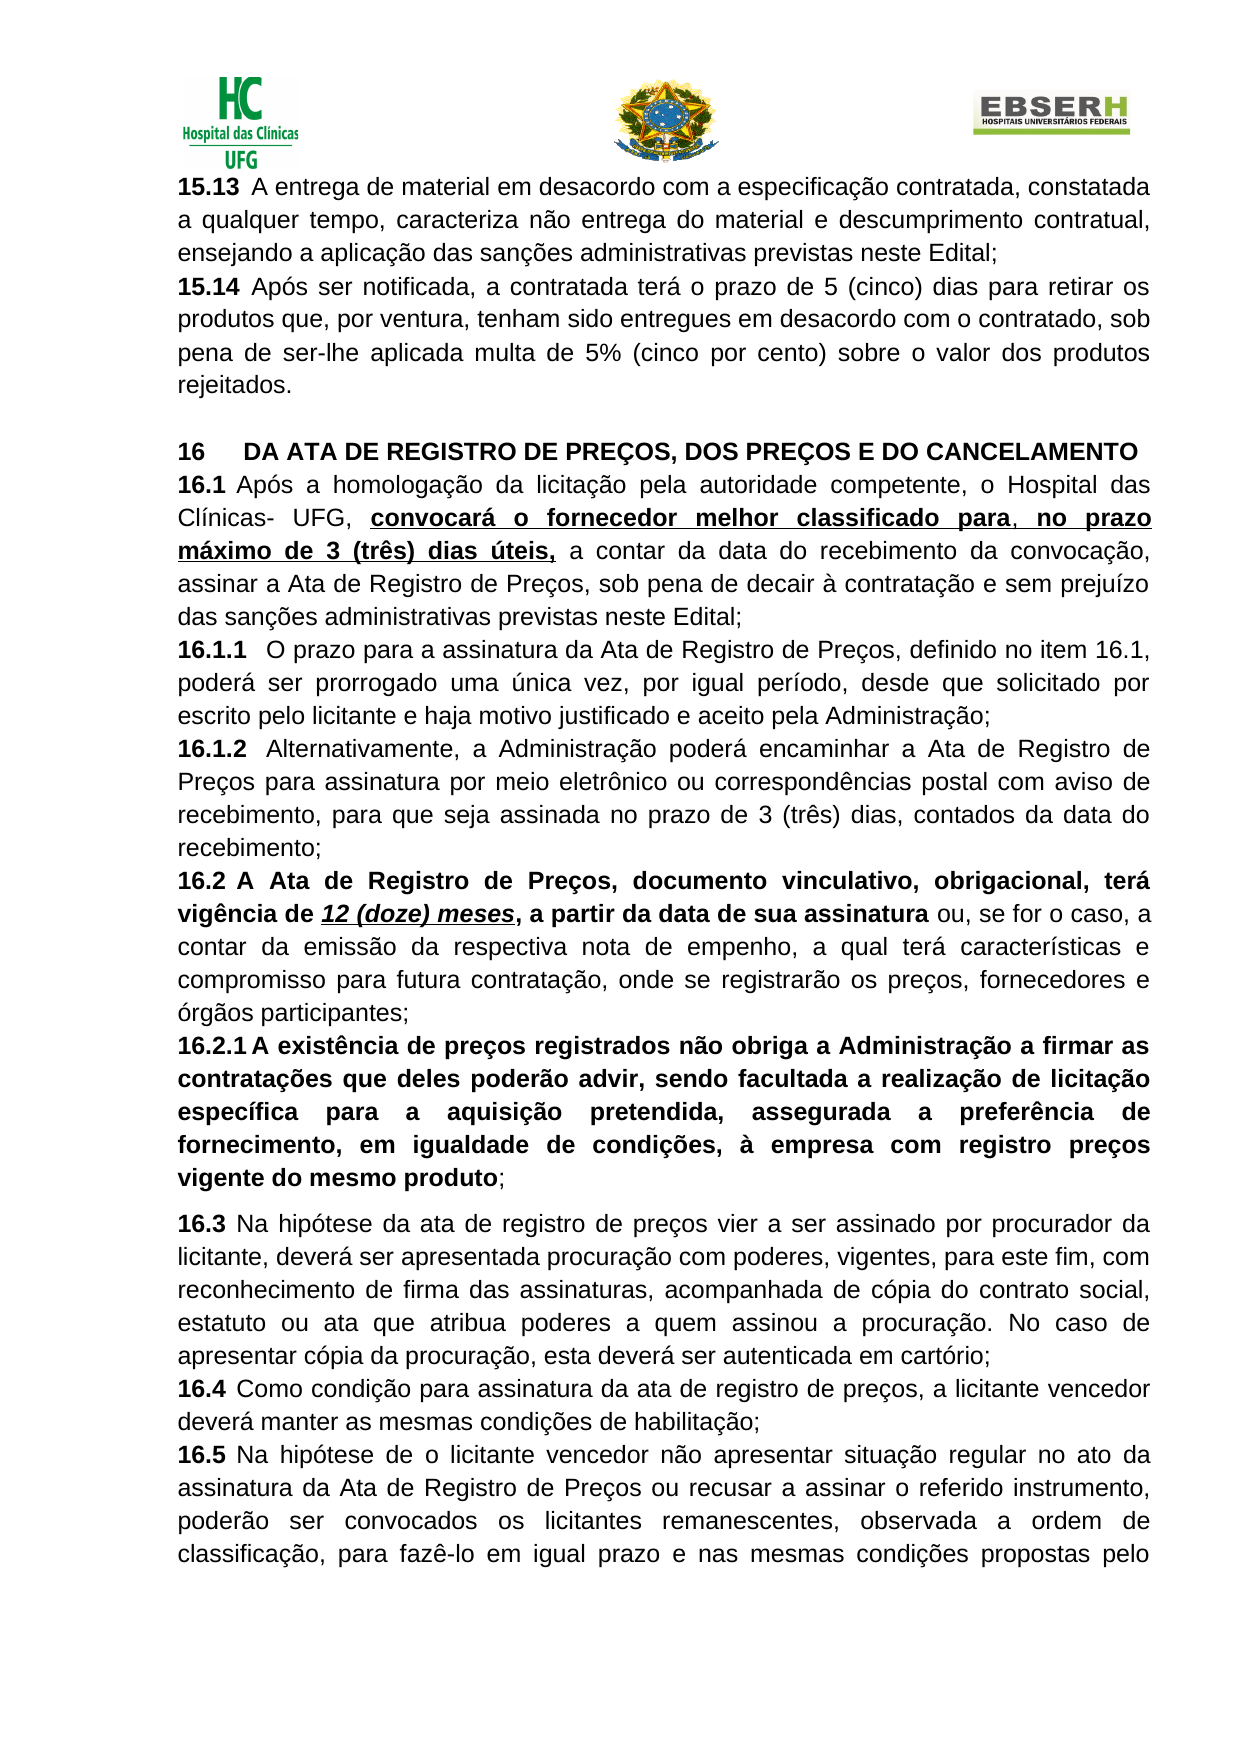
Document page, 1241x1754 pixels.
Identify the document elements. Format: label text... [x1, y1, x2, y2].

list Após ser notificada, a contratada terá o prazo de 5 (cinco) dias para retirar os produtos que, por ventura, tenham sido entregues em desacordo com o contratado, sob pena de ser-lhe aplicada multa de 5% (cinco por cento) sobre o valor dos produtos rejeitados. [177, 271, 1152, 399]
list Após a homologação da licitação pela autoridade competente, o Hospital das Clínicas- UFG, convocará o fornecedor melhor classificado para, no prazo máximo de 3 (três) dias úteis, a contar da data do recebimento da convocação, assinar a Ata de Registro de Preços, sob pena de decair à contratação e sem prejuízo das sanções administrativas previstas neste Edital; [177, 469, 1152, 630]
list A existência de preços registrados não obriga a Administração a firmar as contratações que deles poderão advir, sendo facultada a realização de licitação específica para a aquisição pretendida, assegurada a preferência de fornecimento, em igualdade de condições, à empresa com registro preços vigente do mesmo produto; [177, 1031, 1152, 1192]
list Como condição para assinatura da ata de registro de preços, a licitante vencedor deverá manter as mesmas condições de habilitação; [177, 1374, 1152, 1435]
list A Ata de Registro de Preços, documento vinculativo, obrigacional, terá vigência de 12 (doze) meses, a partir da data de sua assinatura ou, se for o caso, a contar da emissão da respectiva nota de empenho, a qual terá características e compromisso para futura contratação, onde se registrarão os preços, fornecedores e órgãos participantes; [177, 866, 1152, 1027]
list Na hipótese da ata de registro de preços vier a ser assinado por procurador da licitante, deverá ser apresentada procuração com poderes, vigentes, para este fim, com reconhecimento de firma das assinaturas, acompanhada de cópia do contrato social, estatuto ou ata que atribua poderes a quem assinou a procuração. No caso de apresentar cópia da procuração, esta deverá ser autenticada em cartório; [177, 1208, 1152, 1369]
picture [183, 77, 299, 159]
list DA ATA DE REGISTRO DE PREÇOS, DOS PREÇOS E DO CANCELAMENTO [177, 437, 1152, 465]
list O prazo para a assinatura da Ata de Registro de Preços, definido no item 16.1, poderá ser prorrogado uma única vez, por igual período, desde que solicitado por escrito pelo licitante e haja motivo justificado e aceito pela Administração; [177, 635, 1152, 729]
picture [608, 76, 728, 169]
list Alternativamente, a Administração poderá encaminhar a Ata de Registro de Preços para assinatura por meio eletrônico ou correspondências postal com aviso de recebimento, para que seja assinada no prazo de 3 (três) dias, contados da data do recebimento; [177, 734, 1152, 862]
picture [973, 44, 1131, 159]
list A entrega de material em desacordo com a especificação contratada, constatada a qualquer tempo, caracteriza não entrega do material e descumprimento contratual, ensejando a aplicação das sanções administrativas previstas neste Edital; [177, 159, 1152, 267]
